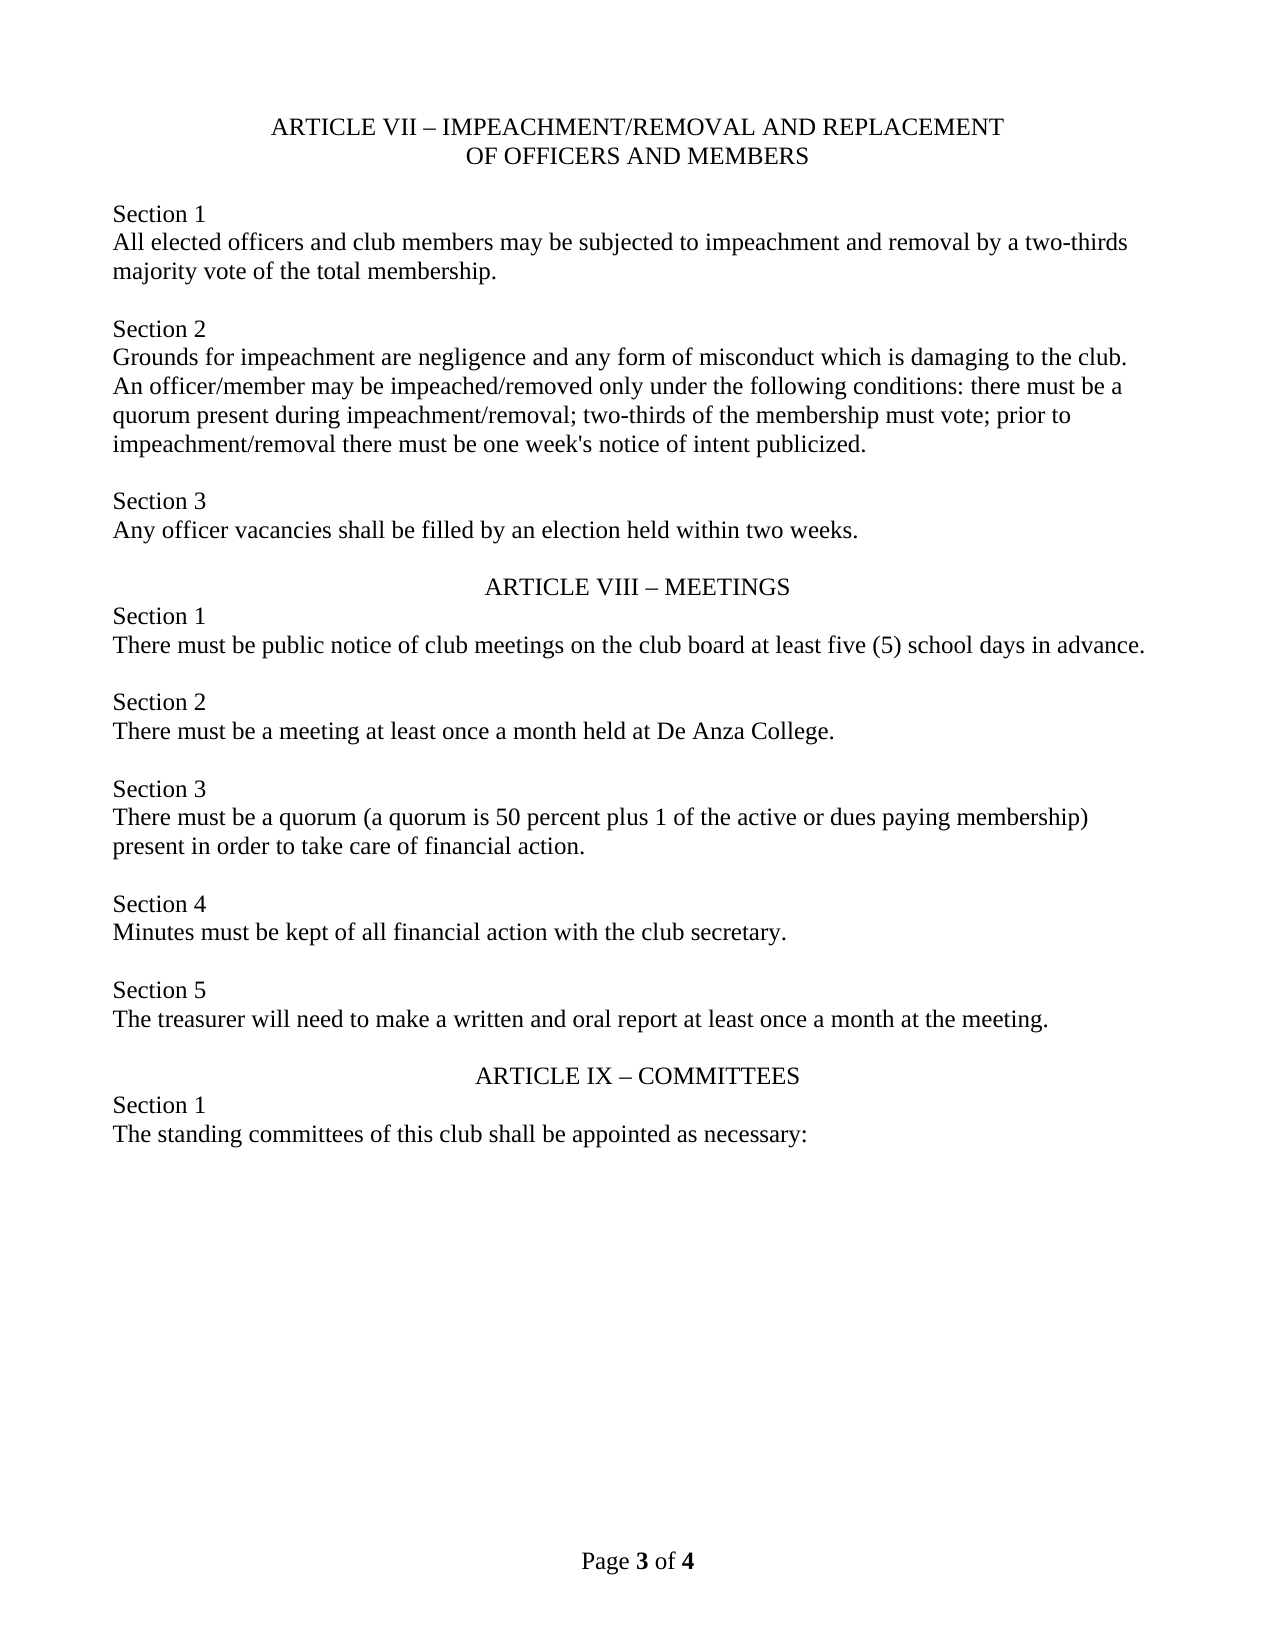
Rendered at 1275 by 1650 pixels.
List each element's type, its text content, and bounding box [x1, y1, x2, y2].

text Grounds for impeachment are negligence and any form of misconduct which is damaging to the club. An officer/member may be impeached/removed only under the following conditions: there must be a quorum present during impeachment/removal; two-thirds of the membership must vote; prior to impeachment/removal there must be one week's notice of intent publicized. [112, 342, 1162, 457]
text ARTICLE VII – IMPEACHMENT/REMOVAL AND REPLACEMENT [112, 112, 1162, 141]
text All elected officers and club members may be subjected to impeachment and removal by a two-thirds majority vote of the total membership. [112, 227, 1162, 285]
text Section 5 [112, 975, 1162, 1004]
text Any officer vacancies shall be filled by an election held within two weeks. [112, 515, 1162, 544]
text Section 4 [112, 889, 1162, 917]
text Section 1 [112, 1090, 1162, 1119]
text The treasurer will need to make a written and oral report at least once a month at the meeting. [112, 1004, 1162, 1032]
text Section 3 [112, 774, 1162, 802]
text Section 2 [112, 314, 1162, 342]
text The standing committees of this club shall be appointed as necessary: [112, 1119, 1162, 1147]
text Section 1 [112, 199, 1162, 227]
text Section 1 [112, 601, 1162, 630]
text ARTICLE IX – COMMITTEES [112, 1061, 1162, 1090]
text Section 3 [112, 486, 1162, 515]
text There must be a quorum (a quorum is 50 percent plus 1 of the active or dues paying membership) present in order to take care of financial action. [112, 802, 1162, 860]
text Section 2 [112, 687, 1162, 716]
text OF OFFICERS AND MEMBERS [112, 141, 1162, 170]
text There must be public notice of club meetings on the club board at least five (5) school days in advance. [112, 630, 1162, 659]
text Minutes must be kept of all financial action with the club secretary. [112, 917, 1162, 946]
text There must be a meeting at least once a month held at De Anza College. [112, 716, 1162, 745]
text ARTICLE VIII – MEETINGS [112, 572, 1162, 601]
